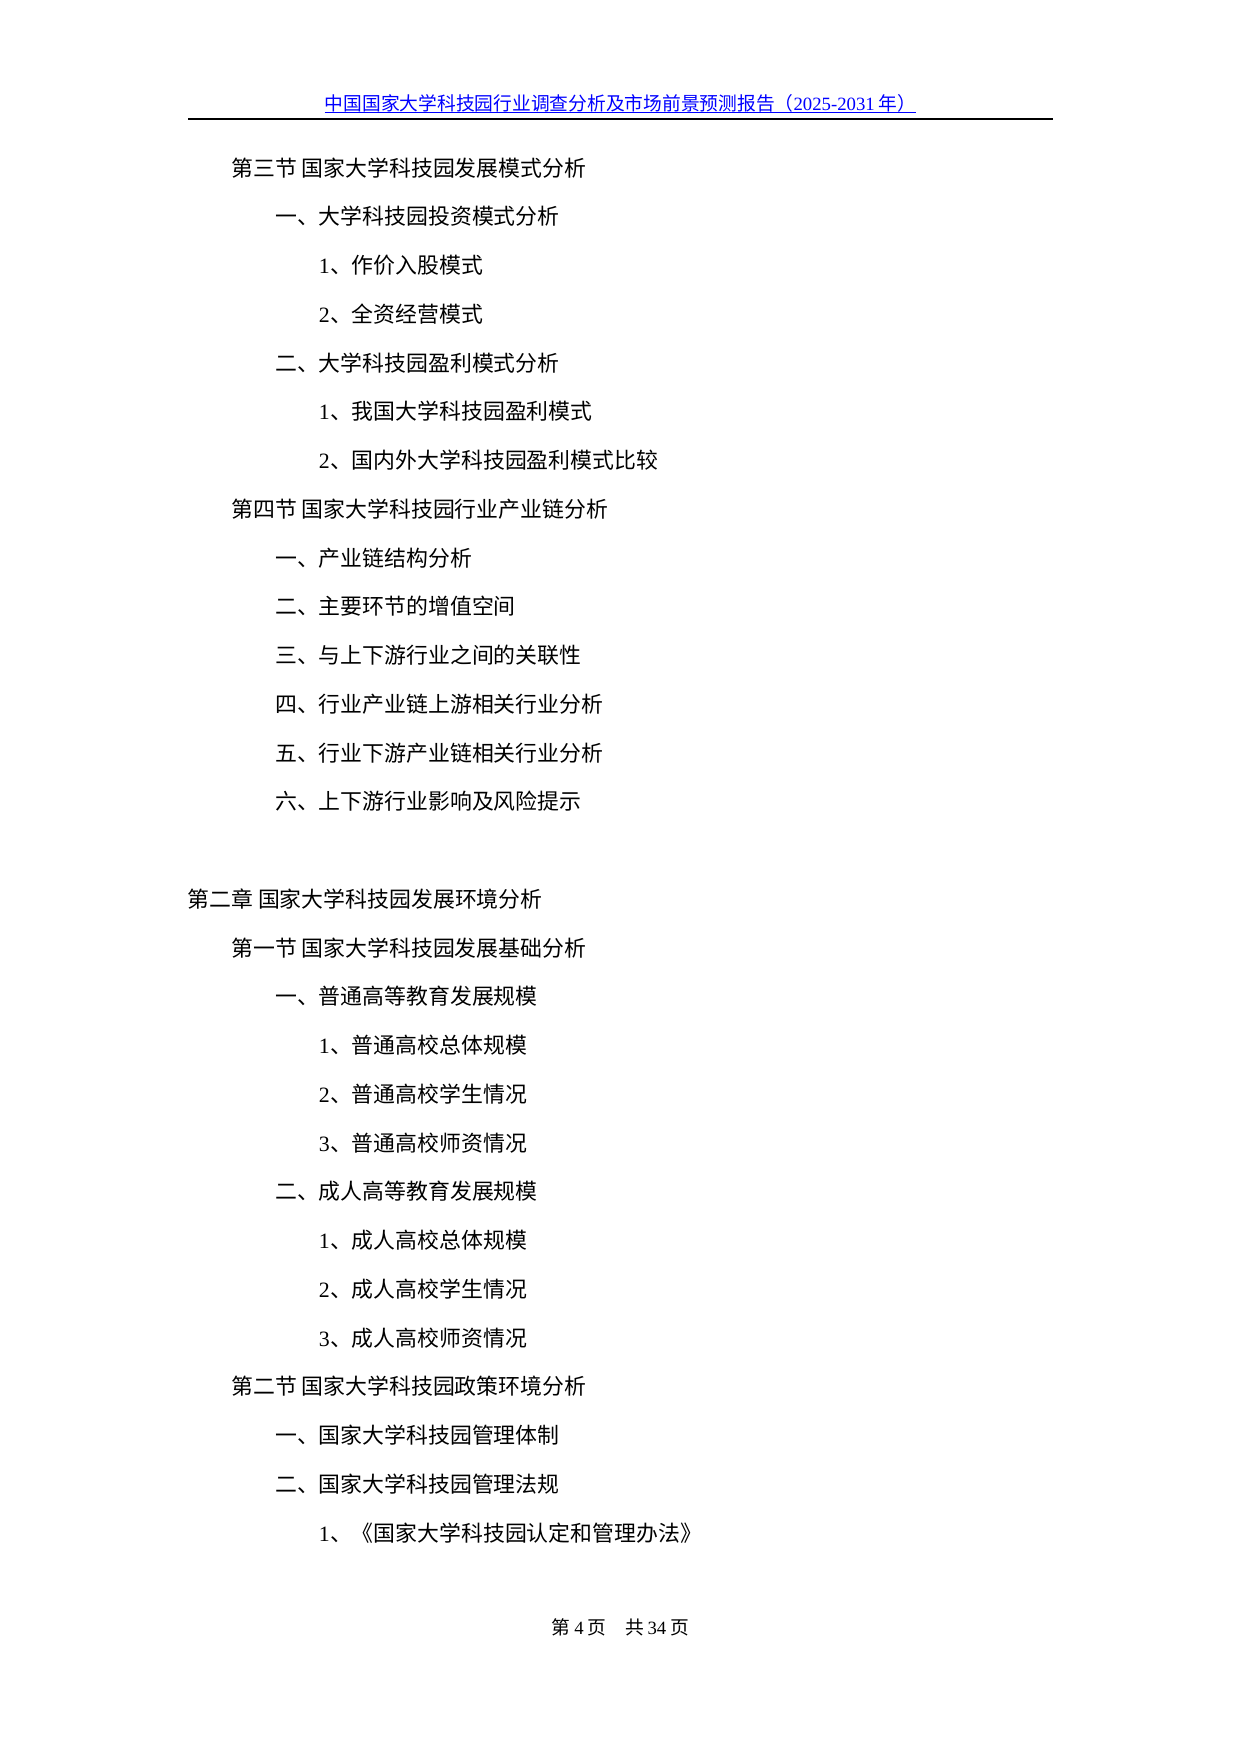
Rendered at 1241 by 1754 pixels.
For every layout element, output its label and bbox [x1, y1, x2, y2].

text [187, 150, 1053, 1548]
